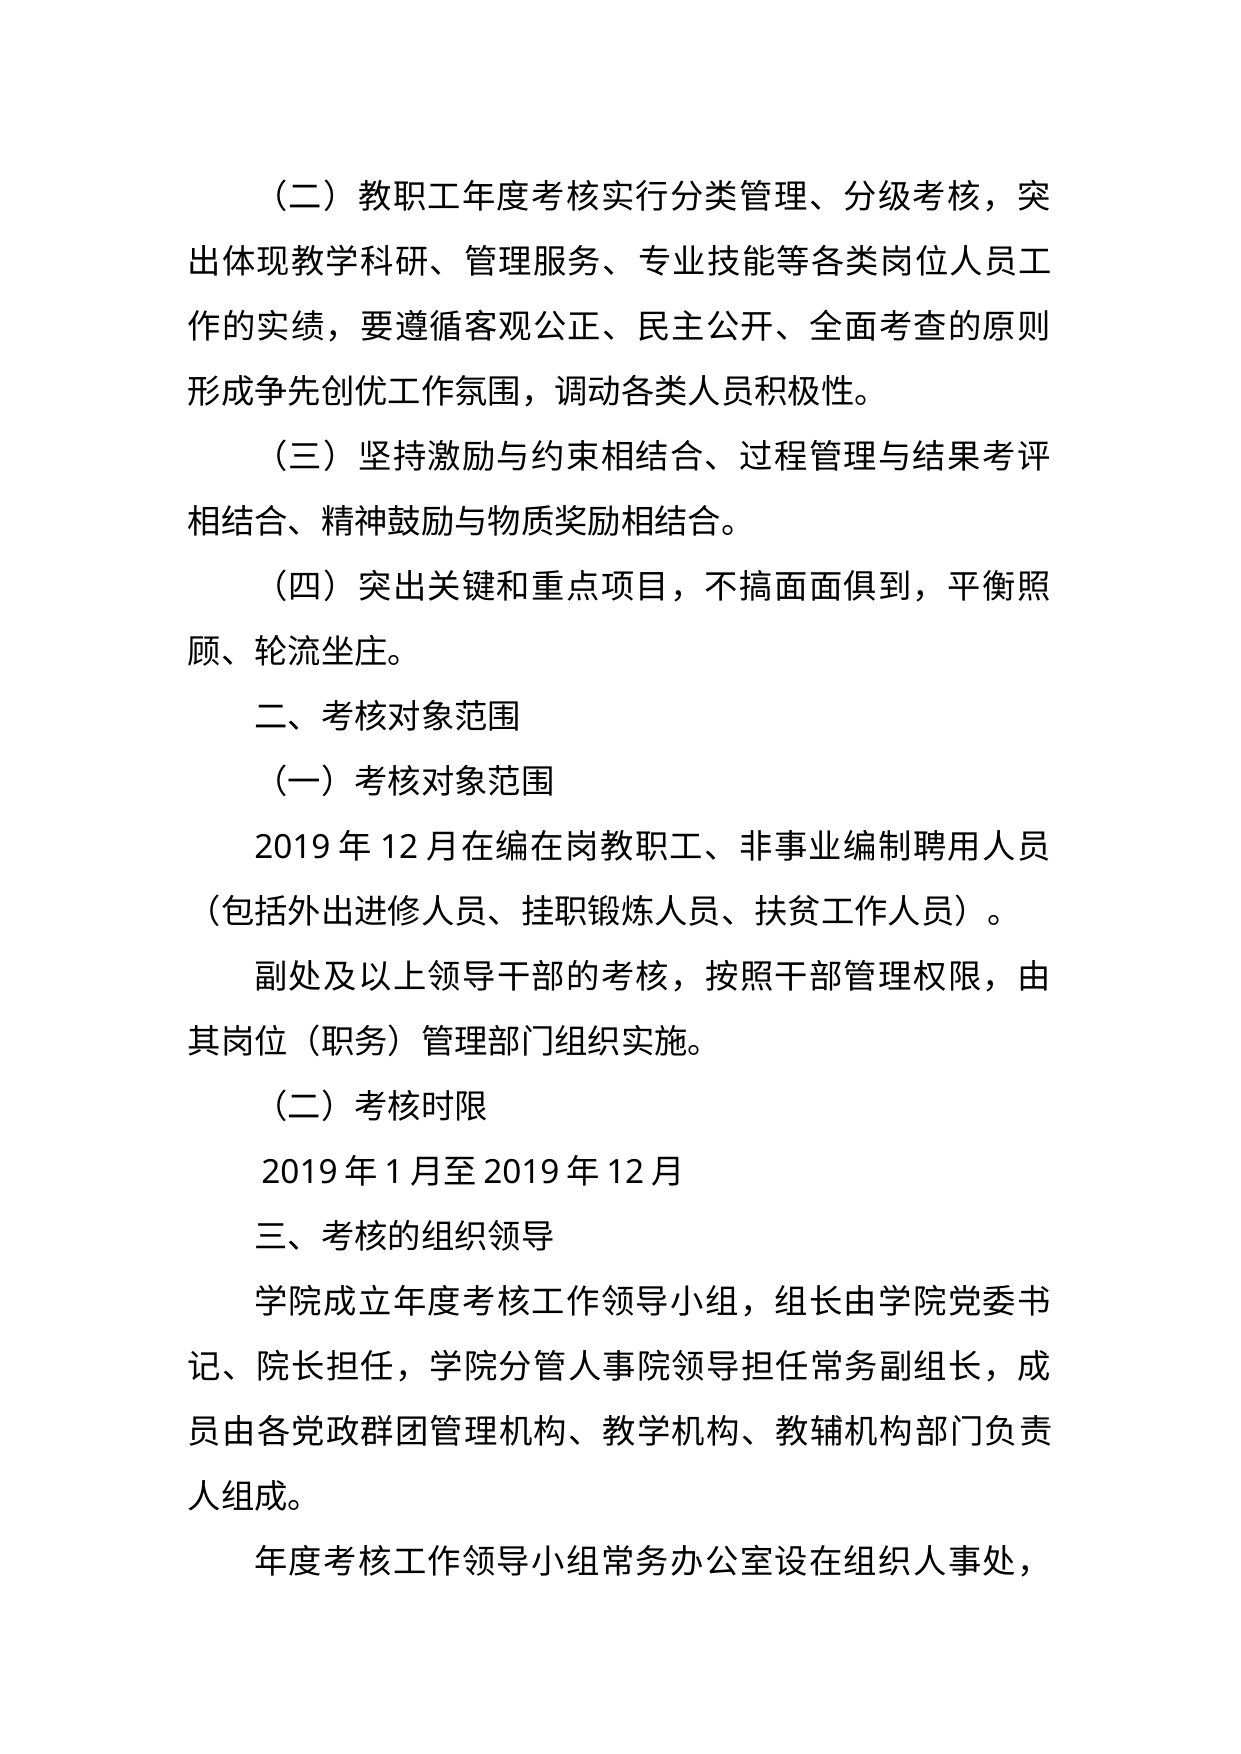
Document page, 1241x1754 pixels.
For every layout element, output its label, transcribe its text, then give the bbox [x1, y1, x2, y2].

text 三、考核的组织领导 [187, 1202, 1053, 1267]
text 二、考核对象范围 [187, 682, 1053, 747]
text 副处及以上领导干部的考核，按照干部管理权限，由其岗位（职务）管理部门组织实施。 [187, 942, 1053, 1072]
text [187, 1527, 1053, 1592]
text （四）突出关键和重点项目，不搞面面俱到，平衡照顾、轮流坐庄。 [187, 552, 1053, 682]
text 2019年1月至2019年12月 [202, 1137, 1053, 1202]
text （一）考核对象范围 [187, 747, 1053, 812]
list 考核时限 [187, 1072, 1053, 1137]
text （三）坚持激励与约束相结合、过程管理与结果考评相结合、精神鼓励与物质奖励相结合。 [187, 422, 1053, 552]
text 学院成立年度考核工作领导小组，组长由学院党委书记、院长担任，学院分管人事院领导担任常务副组长，成员由各党政群团管理机构、教学机构、教辅机构部门负责人组成。 [187, 1267, 1053, 1527]
text 2019年12月在编在岗教职工、非事业编制聘用人员（包括外出进修人员、挂职锻炼人员、扶贫工作人员）。 [187, 812, 1053, 942]
text （二）教职工年度考核实行分类管理、分级考核，突出体现教学科研、管理服务、专业技能等各类岗位人员工作的实绩，要遵循客观公正、民主公开、全面考查的原则，形成争先创优工作氛围，调动各类人员积极性。 [187, 162, 1053, 422]
